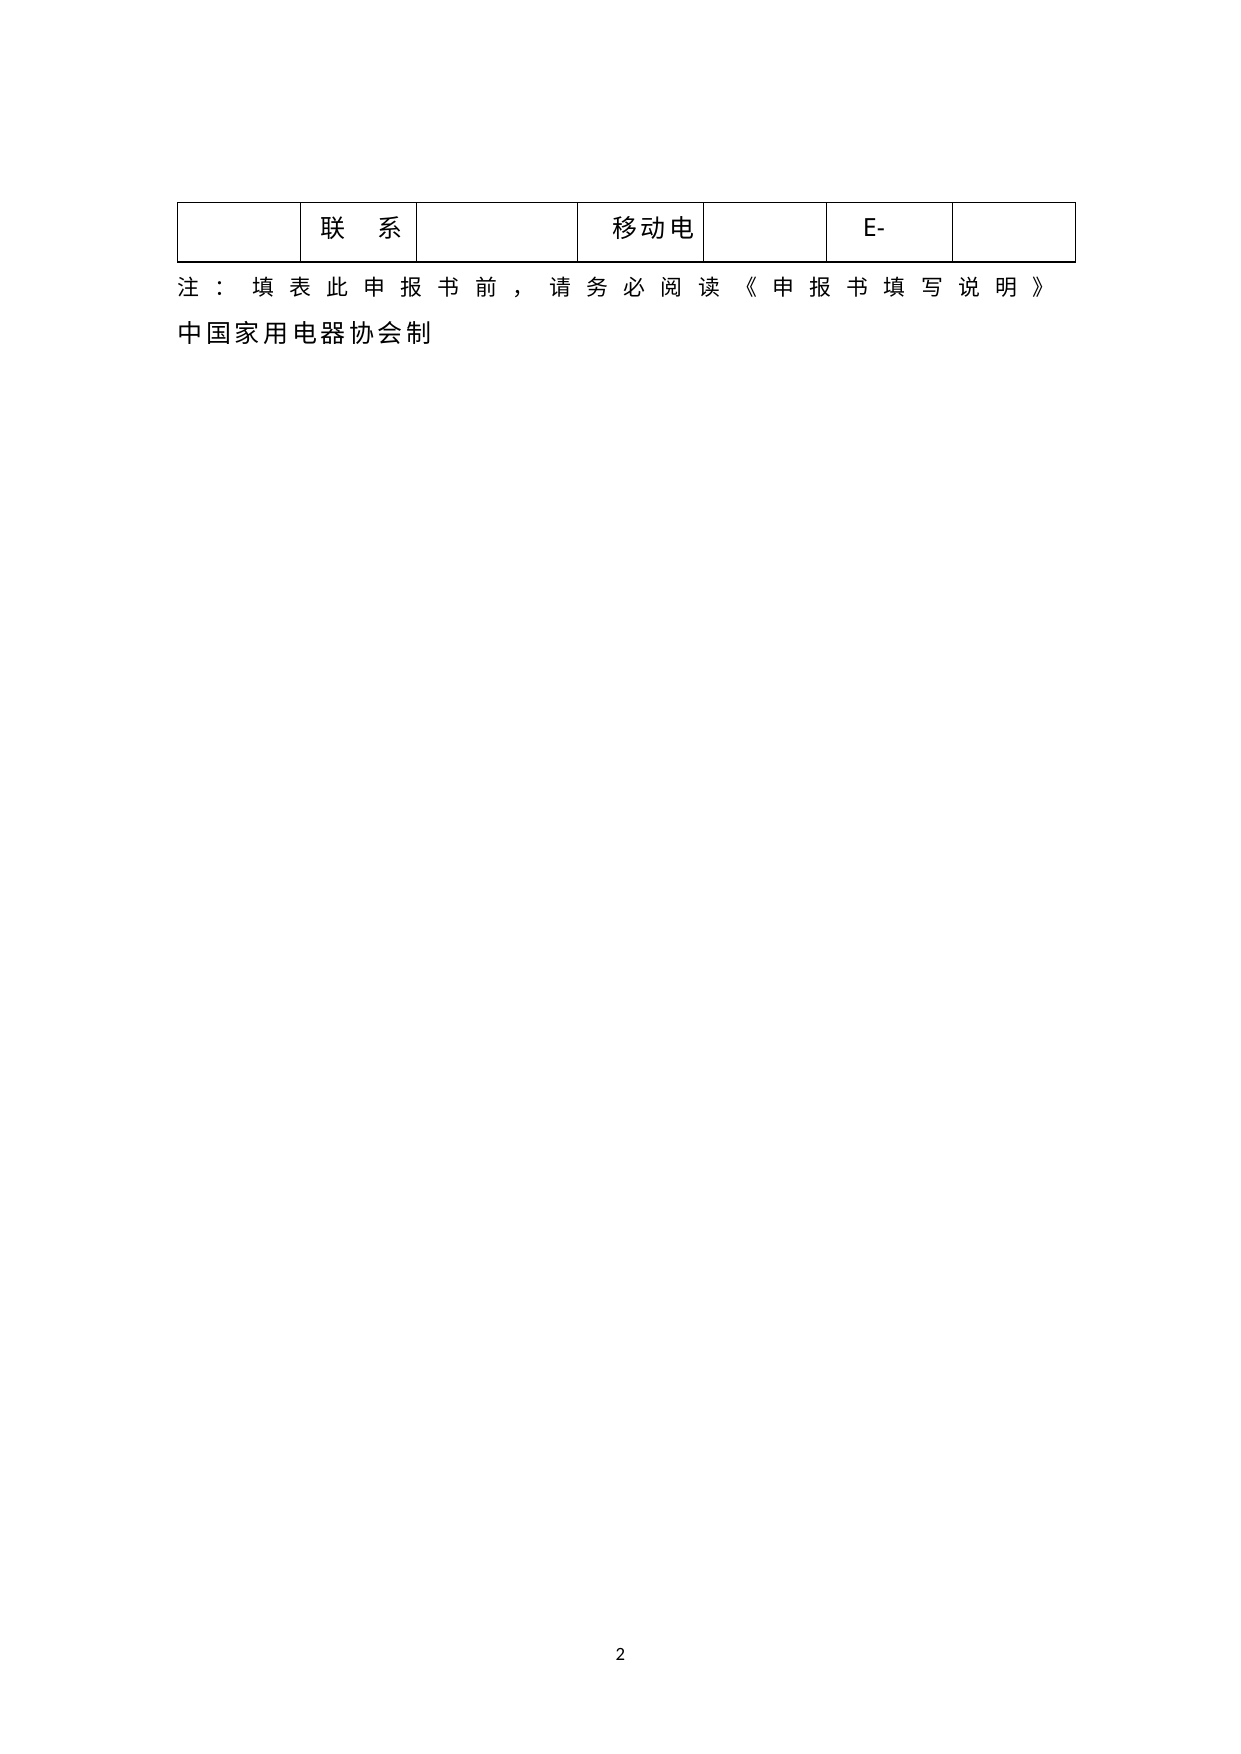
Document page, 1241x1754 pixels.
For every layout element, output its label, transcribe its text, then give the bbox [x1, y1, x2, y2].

table_cell E-mail: [827, 203, 952, 261]
table_cell 联系电话 [301, 203, 416, 261]
table_cell [704, 203, 826, 261]
text 注：填表此申报书前，请务必阅读《申报书填写说明》 中国家用电器协会制 [178, 263, 1062, 354]
table_cell [417, 203, 577, 261]
table_cell [953, 203, 1075, 261]
table_cell 移动电话 [578, 203, 703, 261]
